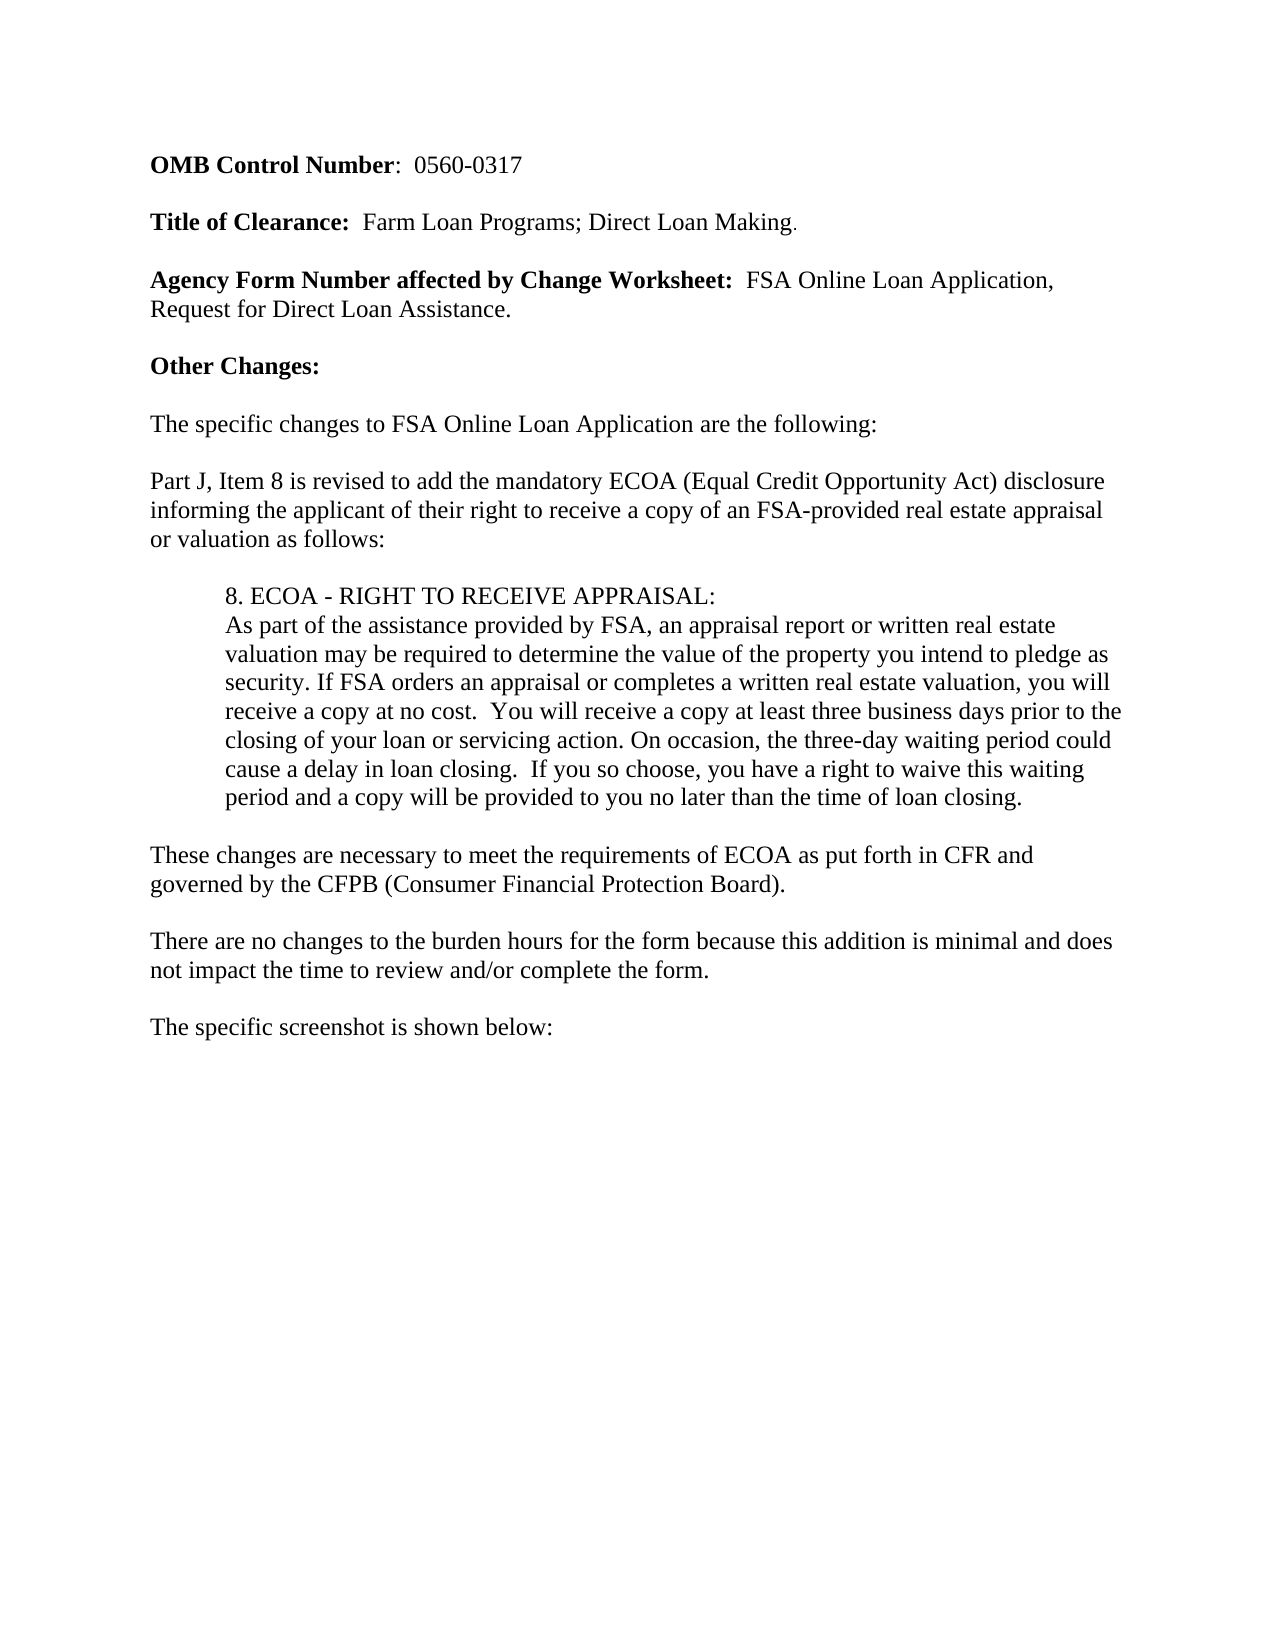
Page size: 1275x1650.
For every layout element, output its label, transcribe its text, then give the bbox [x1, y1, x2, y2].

text The specific changes to FSA Online Loan Application are the following: [150, 409, 1125, 437]
text Part J, Item 8 is revised to add the mandatory ECOA (Equal Credit Opportunity Act) disclosure informing the applicant of their right to receive a copy of an FSA-provided real estate appraisal or valuation as follows: 8. ECOA - RIGHT TO RECEIVE APPRAISAL: [150, 466, 1125, 610]
text The specific screenshot is shown below: [150, 1012, 1125, 1041]
text These changes are necessary to meet the requirements of ECOA as put forth in CFR and governed by the CFPB (Consumer Financial Protection Board). [150, 840, 1125, 897]
text OMB Control Number: 0560-0317 [150, 150, 1125, 179]
text Other Changes: [150, 351, 1125, 380]
text Title of Clearance: Farm Loan Programs; Direct Loan Making. [150, 207, 1125, 236]
text As part of the assistance provided by FSA, an appraisal report or written real estate valuation may be required to determine the value of the property you intend to pledge as security. If FSA orders an appraisal or completes a written real estate valuation, you will receive a copy at no cost. You will receive a copy at least three business days prior to the closing of your loan or servicing action. On occasion, the three-day waiting period could cause a delay in loan closing. If you so choose, you have a right to waive this waiting period and a copy will be provided to you no later than the time of loan closing. [225, 610, 1125, 811]
text Agency Form Number affected by Change Worksheet: FSA Online Loan Application, Request for Direct Loan Assistance. [150, 265, 1125, 322]
text There are no changes to the burden hours for the form because this addition is minimal and does not impact the time to review and/or complete the form. [150, 926, 1125, 984]
